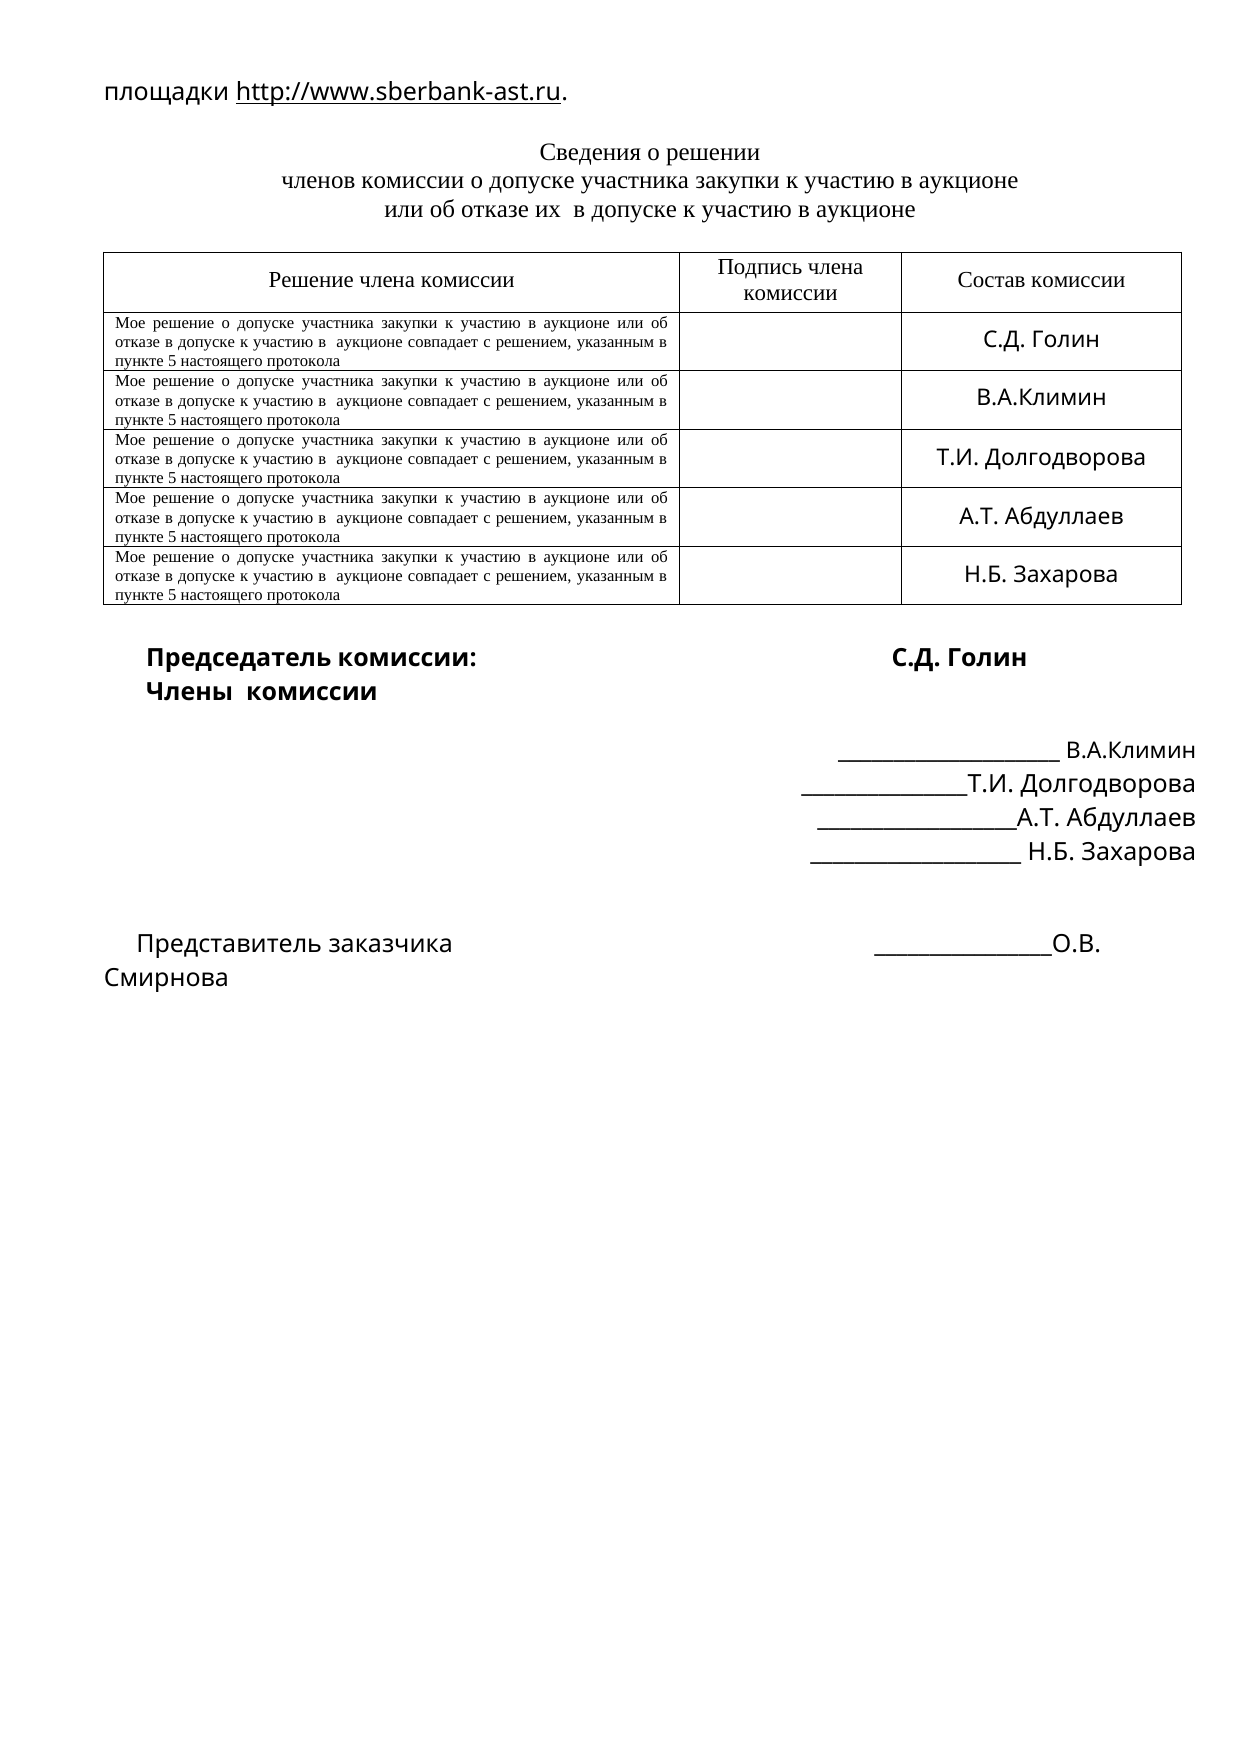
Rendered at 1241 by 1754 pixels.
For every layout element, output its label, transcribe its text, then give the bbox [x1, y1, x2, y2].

table_cell [680, 430, 901, 487]
text Сведения о решении [103, 137, 1196, 165]
table_cell [680, 371, 901, 429]
text членов комиссии о допуске участника закупки к участию в аукционе [103, 165, 1196, 194]
table_cell [680, 488, 901, 546]
table_cell [680, 547, 901, 604]
text Председатель комиссии: С.Д. Голин [133, 639, 1196, 673]
table_cell С.Д. Голин [902, 313, 1181, 370]
text ___________________ Н.Б. Захарова [103, 834, 1196, 868]
table_cell Мое решение о допуске участника закупки к участию в аукционе или об отказе в допуске к участию в аукционе совпадает с решением, указанным в пункте 5 настоящего протокола [104, 547, 679, 604]
table_cell Н.Б. Захарова [902, 547, 1181, 604]
table_cell Мое решение о допуске участника закупки к участию в аукционе или об отказе в допуске к участию в аукционе совпадает с решением, указанным в пункте 5 настоящего протокола [104, 430, 679, 487]
text ____________________ В.А.Климин [103, 708, 1196, 766]
table_header Состав комиссии [902, 253, 1181, 312]
table_cell Мое решение о допуске участника закупки к участию в аукционе или об отказе в допуске к участию в аукционе совпадает с решением, указанным в пункте 5 настоящего протокола [104, 488, 679, 546]
table_header Решение члена комиссии [104, 253, 679, 312]
table_cell Мое решение о допуске участника закупки к участию в аукционе или об отказе в допуске к участию в аукционе совпадает с решением, указанным в пункте 5 настоящего протокола [104, 371, 679, 429]
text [103, 74, 1196, 108]
table_cell Мое решение о допуске участника закупки к участию в аукционе или об отказе в допуске к участию в аукционе совпадает с решением, указанным в пункте 5 настоящего протокола [104, 313, 679, 370]
text или об отказе их в допуске к участию в аукционе [103, 194, 1196, 223]
text _______________Т.И. Долгодворова [103, 766, 1196, 800]
text Члены комиссии [133, 673, 1196, 708]
table_header Подпись члена комиссии [680, 253, 901, 312]
text Представитель заказчика ________________О.В. Смирнова [103, 926, 1196, 994]
table_cell А.Т. Абдуллаев [902, 488, 1181, 546]
table_cell Т.И. Долгодворова [902, 430, 1181, 487]
text __________________А.Т. Абдуллаев [103, 800, 1196, 834]
table_cell [680, 313, 901, 370]
table_cell В.А.Климин [902, 371, 1181, 429]
